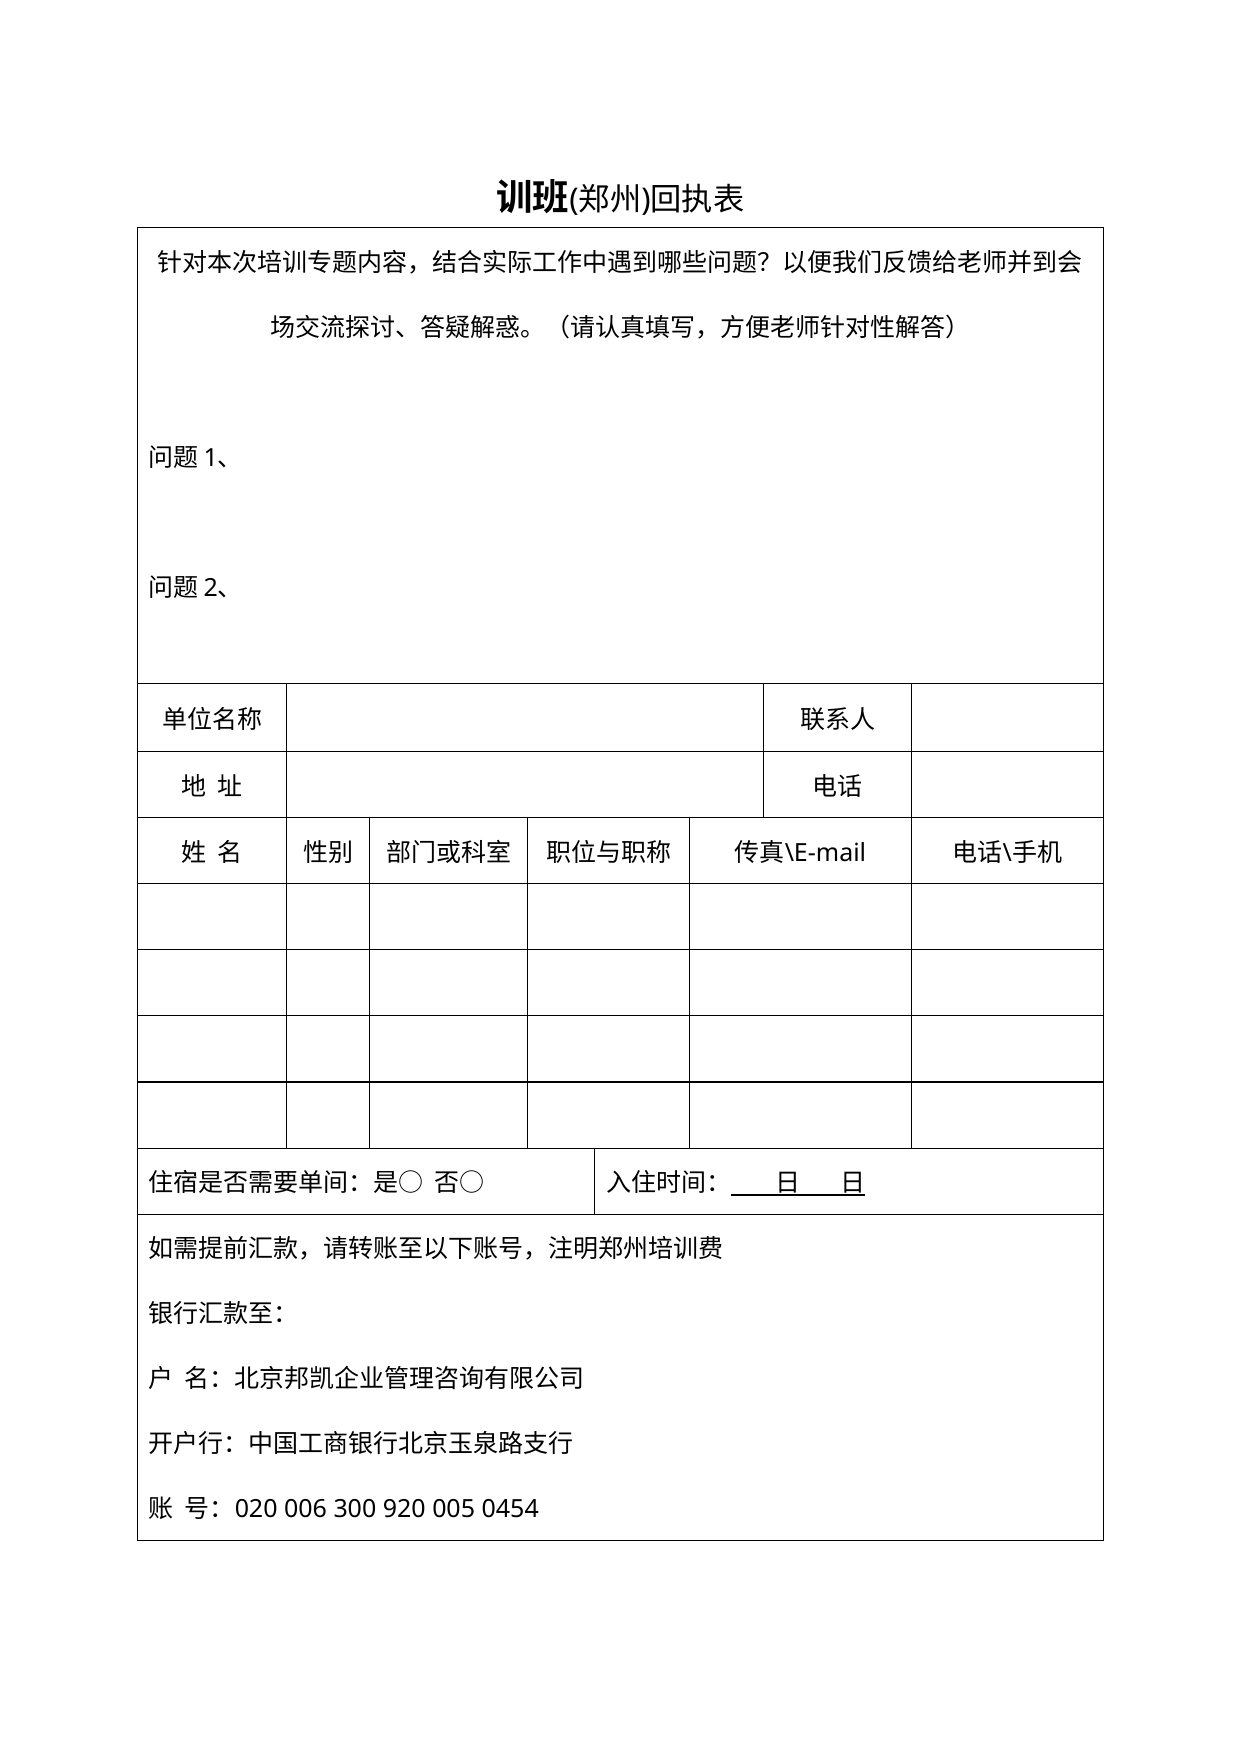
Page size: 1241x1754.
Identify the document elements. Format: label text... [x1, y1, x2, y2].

table_cell 电话\手机 [912, 818, 1103, 883]
table_cell 联系人 [764, 684, 911, 751]
table_cell 性别 [287, 818, 369, 883]
table_cell [287, 684, 763, 751]
table_cell [690, 950, 911, 1015]
table_cell 住宿是否需要单间：是○ 否○ [138, 1149, 594, 1213]
table_cell [138, 884, 286, 949]
table_cell [528, 950, 689, 1015]
table_cell [287, 950, 369, 1015]
table_cell [912, 1016, 1103, 1081]
table_cell [528, 1083, 689, 1147]
table_cell [287, 752, 763, 817]
table_cell [370, 950, 527, 1015]
table_cell [912, 684, 1103, 751]
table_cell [138, 1215, 1103, 1539]
table_cell 地 址 [138, 752, 286, 817]
table_cell [528, 1016, 689, 1081]
table_cell [370, 1083, 527, 1147]
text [187, 162, 1053, 227]
table_cell [370, 884, 527, 949]
table_cell [138, 1016, 286, 1081]
table_cell [528, 884, 689, 949]
table_cell [912, 950, 1103, 1015]
table_cell 部门或科室 [370, 818, 527, 883]
table_cell 入住时间： 日 日 [595, 1149, 1103, 1213]
table_cell 单位名称 [138, 684, 286, 751]
table_cell [287, 884, 369, 949]
table_cell [690, 1083, 911, 1147]
table_cell [690, 884, 911, 949]
table_header 针对本次培训专题内容，结合实际工作中遇到哪些问题？以便我们反馈给老师并到会场交流探讨、答疑解惑。（请认真填写，方便老师针对性解答） 问题1、 问题2、 [138, 228, 1103, 683]
table_cell [138, 1083, 286, 1147]
table_cell [370, 1016, 527, 1081]
table_cell [138, 950, 286, 1015]
table_cell 传真\E-mail [690, 818, 911, 883]
table_cell 姓 名 [138, 818, 286, 883]
table_cell [912, 1083, 1103, 1147]
table_cell 职位与职称 [528, 818, 689, 883]
table_cell [912, 752, 1103, 817]
table_cell 电话 [764, 752, 911, 817]
table_cell [690, 1016, 911, 1081]
table_cell [287, 1083, 369, 1147]
table_cell [287, 1016, 369, 1081]
table_cell [912, 884, 1103, 949]
